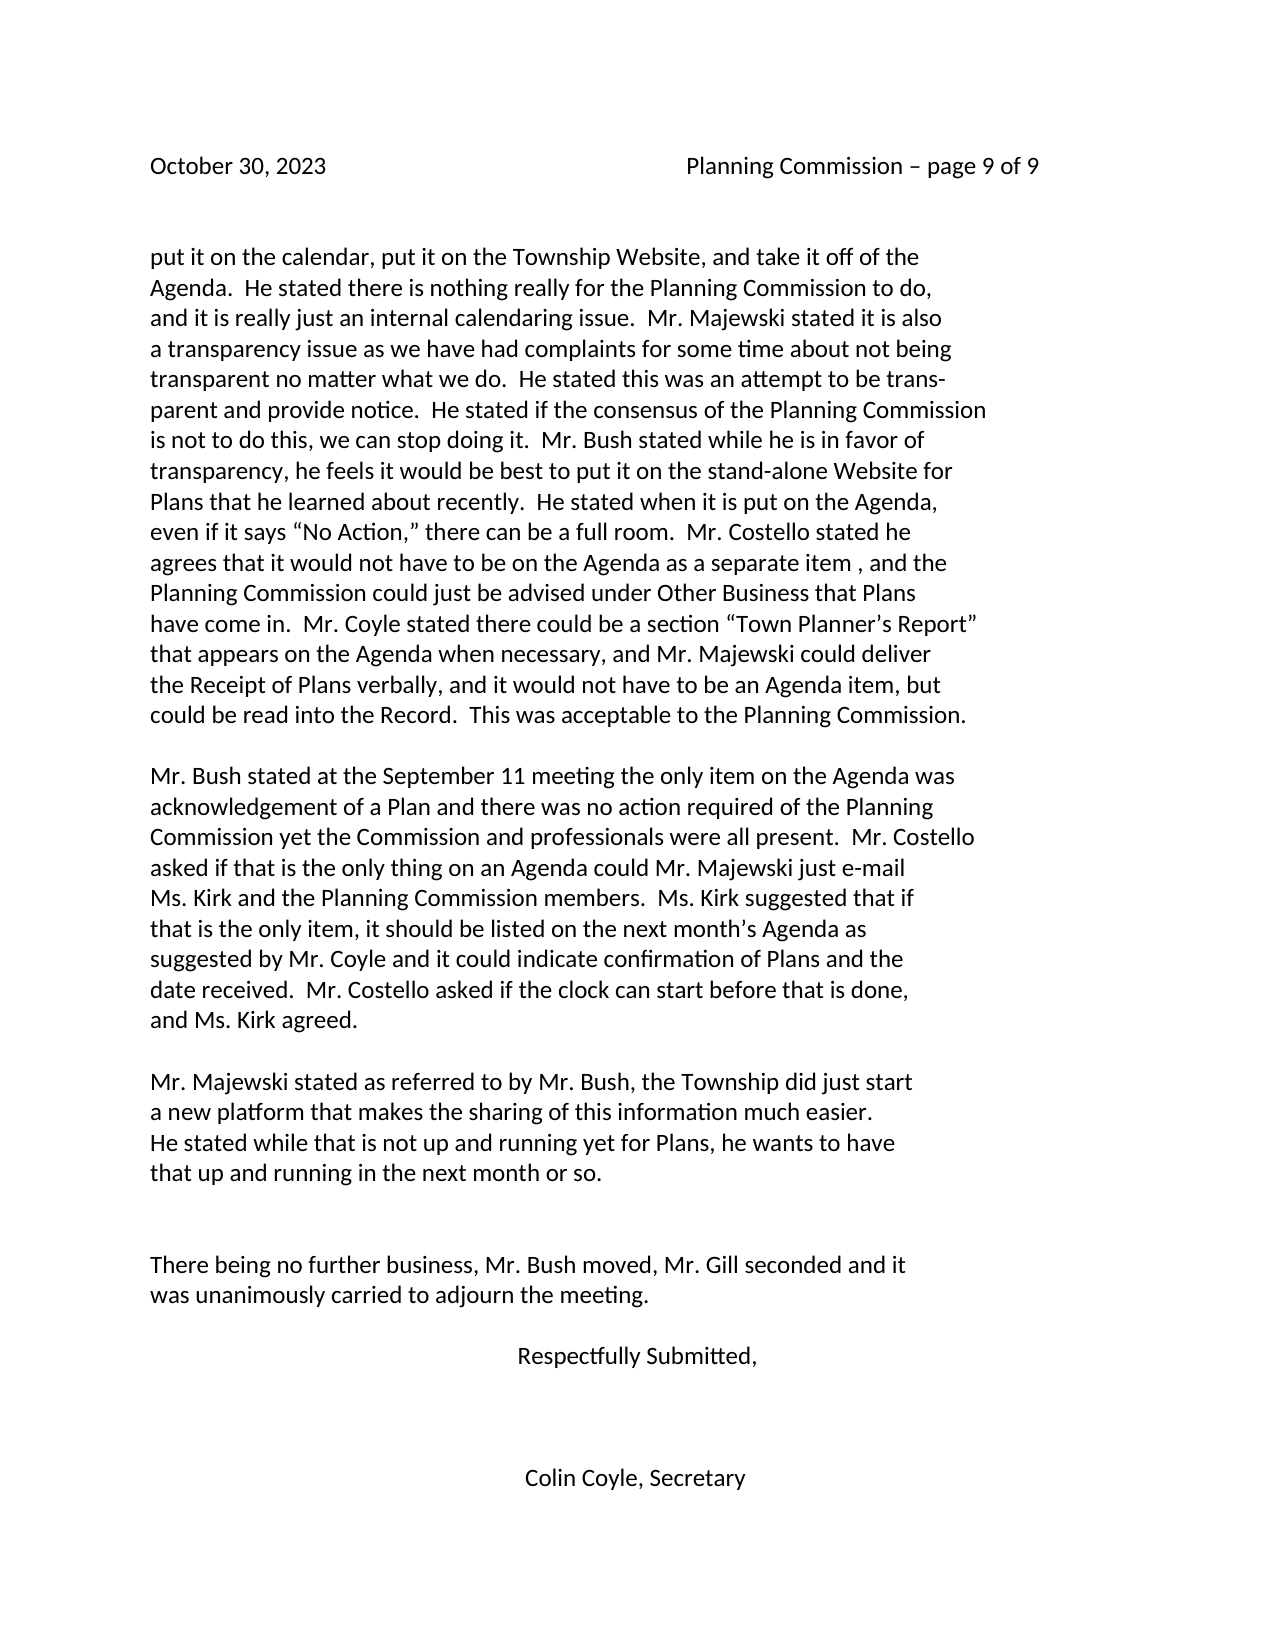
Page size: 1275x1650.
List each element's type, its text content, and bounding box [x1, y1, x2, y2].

text parent and provide notice. He stated if the consensus of the Planning Commission [150, 394, 1125, 425]
text Commission yet the Commission and professionals were all present. Mr. Costello [150, 821, 1125, 852]
text suggested by Mr. Coyle and it could indicate confirmation of Plans and the [150, 943, 1125, 974]
text a transparency issue as we have had complaints for some time about not being [150, 333, 1125, 364]
text Ms. Kirk and the Planning Commission members. Ms. Kirk suggested that if [150, 882, 1125, 913]
text was unanimously carried to adjourn the meeting. [150, 1279, 1125, 1310]
text transparency, he feels it would be best to put it on the stand-alone Website for [150, 455, 1125, 486]
text agrees that it would not have to be on the Agenda as a separate item , and the [150, 547, 1125, 577]
text even if it says “No Action,” there can be a full room. Mr. Costello stated he [150, 516, 1125, 547]
text that is the only item, it should be listed on the next month’s Agenda as [150, 913, 1125, 943]
text Agenda. He stated there is nothing really for the Planning Commission to do, [150, 272, 1125, 303]
text could be read into the Record. This was acceptable to the Planning Commission. [150, 699, 1125, 730]
text acknowledgement of a Plan and there was no action required of the Planning [150, 791, 1125, 821]
text and Ms. Kirk agreed. [150, 1004, 1125, 1035]
text Mr. Bush stated at the September 11 meeting the only item on the Agenda was [150, 760, 1125, 791]
text He stated while that is not up and running yet for Plans, he wants to have [150, 1127, 1125, 1157]
text have come in. Mr. Coyle stated there could be a section “Town Planner’s Report” [150, 608, 1125, 638]
text the Receipt of Plans verbally, and it would not have to be an Agenda item, but [150, 669, 1125, 699]
text October 30, 2023 Planning Commission – page 9 of 9 [150, 150, 1125, 181]
text date received. Mr. Costello asked if the clock can start before that is done, [150, 974, 1125, 1004]
text Mr. Majewski stated as referred to by Mr. Bush, the Township did just start [150, 1066, 1125, 1096]
text that up and running in the next month or so. [150, 1157, 1125, 1188]
text Respectfully Submitted, [150, 1340, 1125, 1371]
text Planning Commission could just be advised under Other Business that Plans [150, 577, 1125, 608]
text There being no further business, Mr. Bush moved, Mr. Gill seconded and it [150, 1249, 1125, 1279]
text transparent no matter what we do. He stated this was an attempt to be trans- [150, 364, 1125, 394]
text Colin Coyle, Secretary [150, 1462, 1125, 1493]
text asked if that is the only thing on an Agenda could Mr. Majewski just e-mail [150, 852, 1125, 882]
text is not to do this, we can stop doing it. Mr. Bush stated while he is in favor of [150, 425, 1125, 455]
text a new platform that makes the sharing of this information much easier. [150, 1096, 1125, 1127]
text that appears on the Agenda when necessary, and Mr. Majewski could deliver [150, 638, 1125, 669]
text and it is really just an internal calendaring issue. Mr. Majewski stated it is also [150, 303, 1125, 333]
text Plans that he learned about recently. He stated when it is put on the Agenda, [150, 486, 1125, 516]
text put it on the calendar, put it on the Township Website, and take it off of the [150, 242, 1125, 272]
